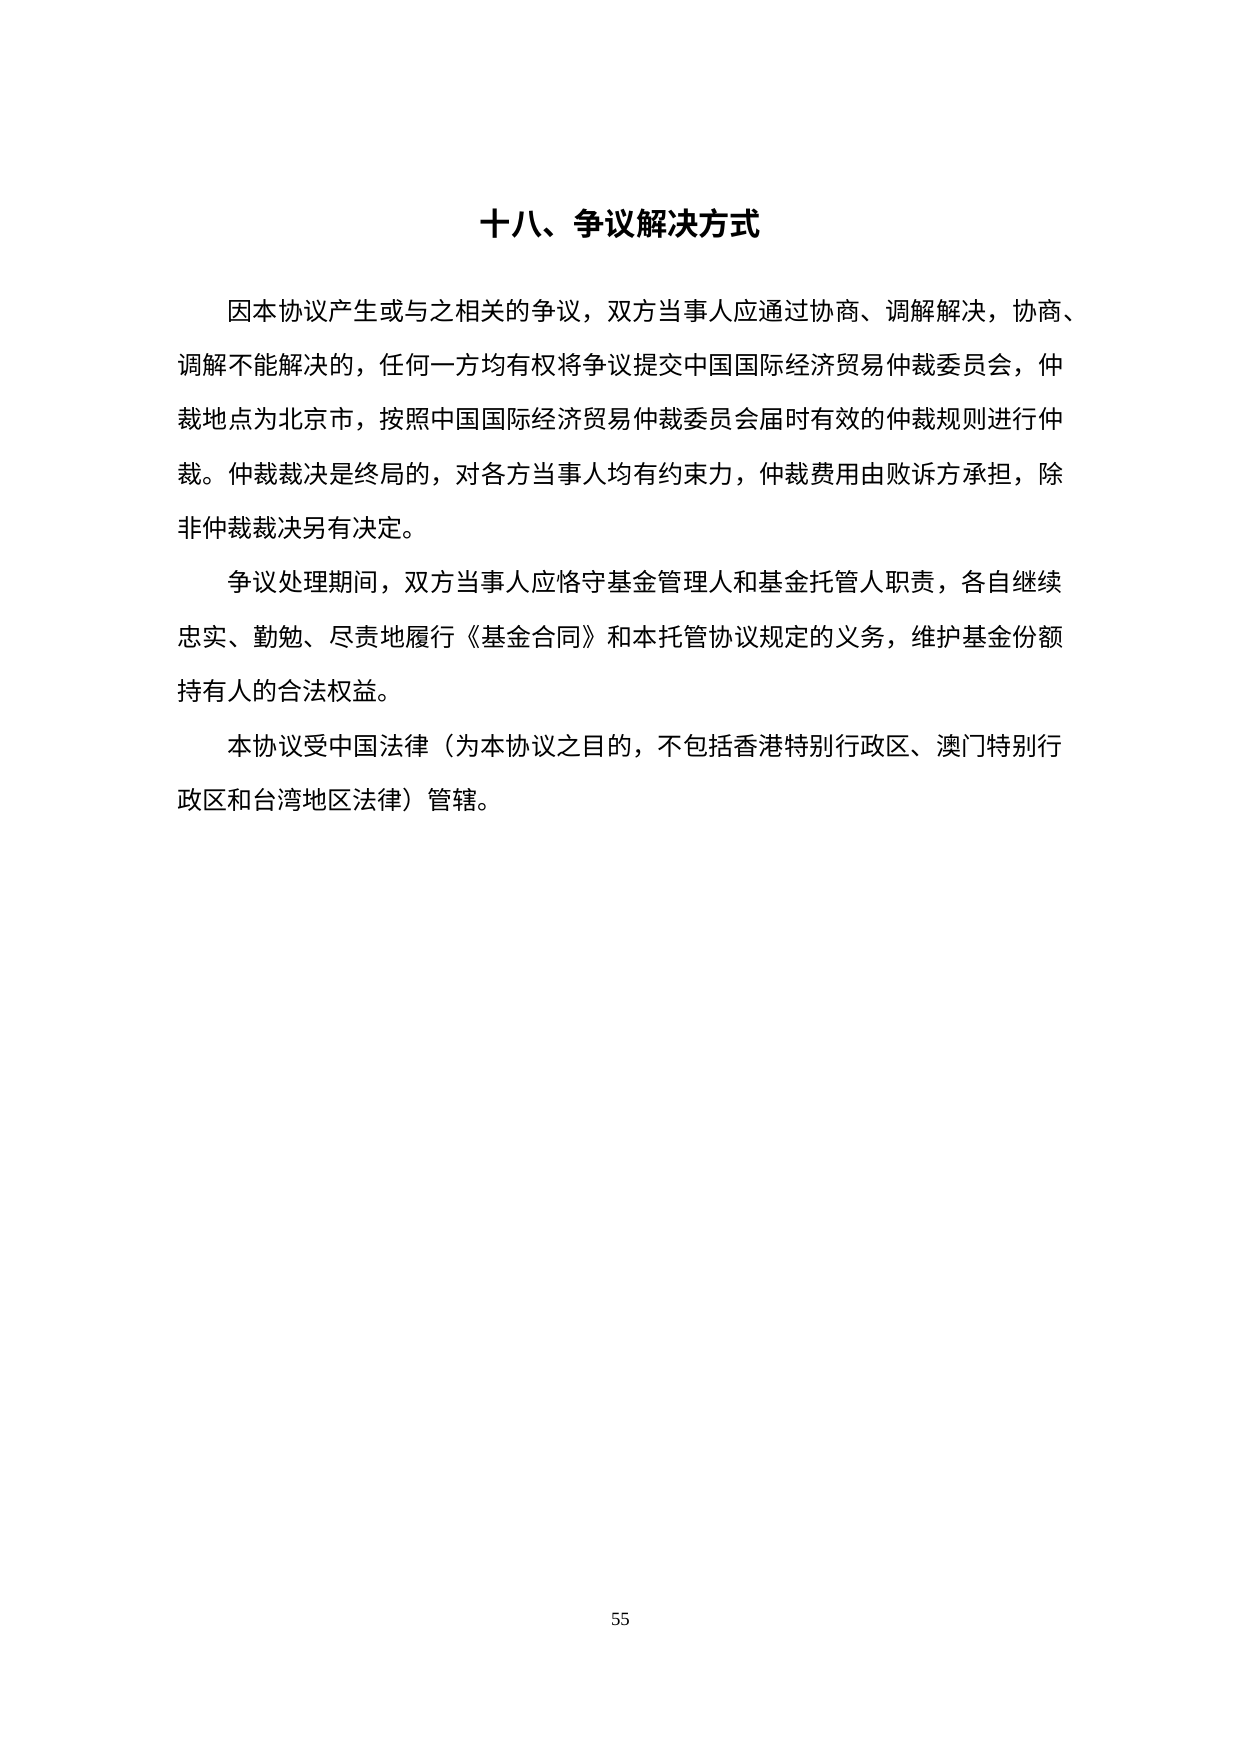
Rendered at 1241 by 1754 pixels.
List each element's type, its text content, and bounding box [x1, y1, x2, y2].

subtitle 十八、争议解决方式 [177, 189, 1063, 254]
text 因本协议产生或与之相关的争议，双方当事人应通过协商、调解解决，协商、调解不能解决的，任何一方均有权将争议提交中国国际经济贸易仲裁委员会，仲裁地点为北京市，按照中国国际经济贸易仲裁委员会届时有效的仲裁规则进行仲裁。仲裁裁决是终局的，对各方当事人均有约束力，仲裁费用由败诉方承担，除非仲裁裁决另有决定。 [177, 291, 1063, 545]
text 本协议受中国法律（为本协议之目的，不包括香港特别行政区、澳门特别行政区和台湾地区法律）管辖。 [177, 726, 1063, 817]
text 争议处理期间，双方当事人应恪守基金管理人和基金托管人职责，各自继续忠实、勤勉、尽责地履行《基金合同》和本托管协议规定的义务，维护基金份额持有人的合法权益。 [177, 563, 1063, 708]
